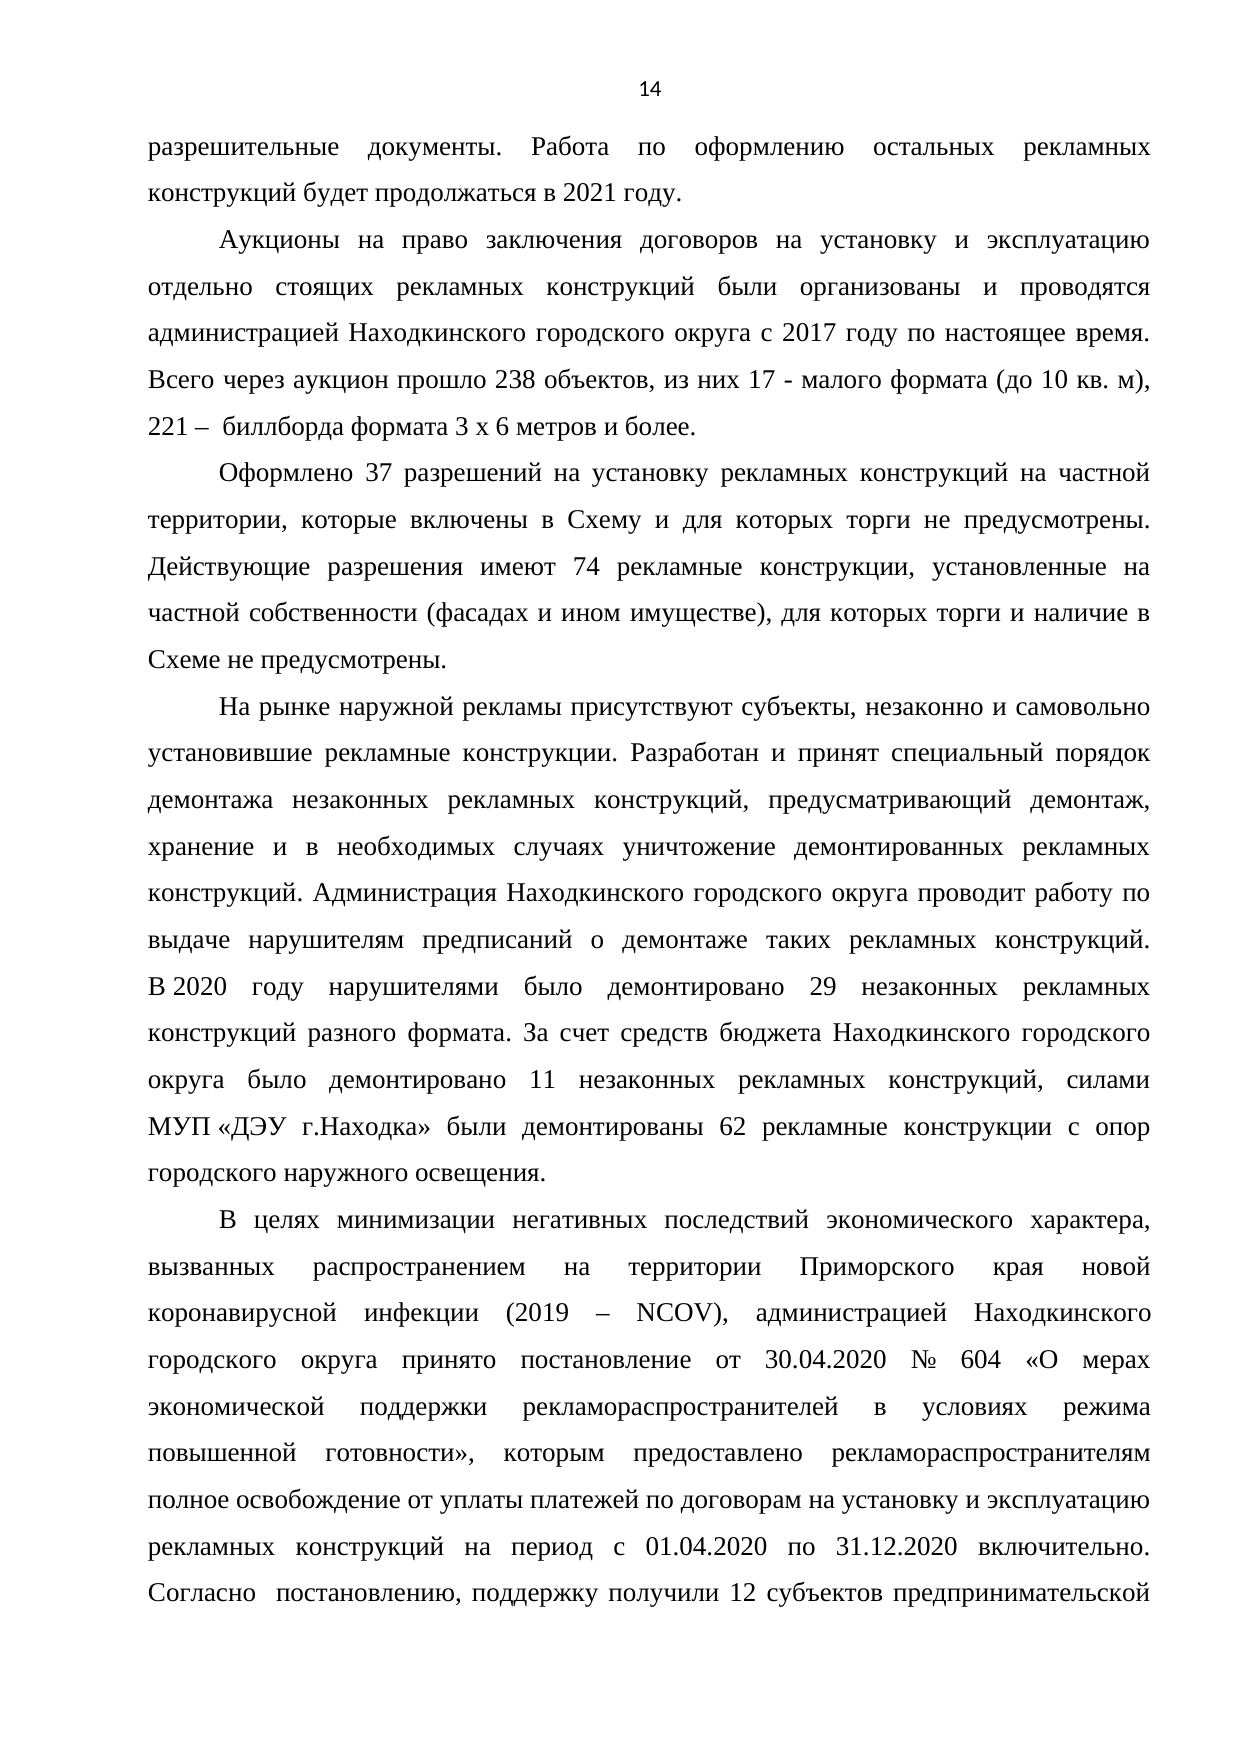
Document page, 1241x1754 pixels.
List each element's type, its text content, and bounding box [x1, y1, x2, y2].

text Оформлено 37 разрешений на установку рекламных конструкций на частной территории, которые включены в Схему и для которых торги не предусмотрены. Действующие разрешения имеют 74 рекламные конструкции, установленные на частной собственности (фасадах и ином имуществе), для которых торги и наличие в Схеме не предусмотрены. [148, 457, 1152, 674]
text На рынке наружной рекламы присутствуют субъекты, незаконно и самовольно установившие рекламные конструкции. Разработан и принят специальный порядок демонтажа незаконных рекламных конструкций, предусматривающий демонтаж, хранение и в необходимых случаях уничтожение демонтированных рекламных конструкций. Администрация Находкинского городского округа проводит работу по выдаче нарушителям предписаний о демонтаже таких рекламных конструкций. В 2020 году нарушителями было демонтировано 29 незаконных рекламных конструкций разного формата. За счет средств бюджета Находкинского городского округа было демонтировано 11 незаконных рекламных конструкций, силами МУП «ДЭУ г.Находка» были демонтированы 62 рекламные конструкции с опор городского наружного освещения. [148, 690, 1152, 1188]
text Аукционы на право заключения договоров на установку и эксплуатацию отдельно стоящих рекламных конструкций были организованы и проводятся администрацией Находкинского городского округа с 2017 году по настоящее время. Всего через аукцион прошло 238 объектов, из них 17 - малого формата (до 10 кв. м), 221 – биллборда формата 3 х 6 метров и более. [148, 223, 1152, 441]
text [148, 1203, 1152, 1608]
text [148, 130, 1152, 208]
